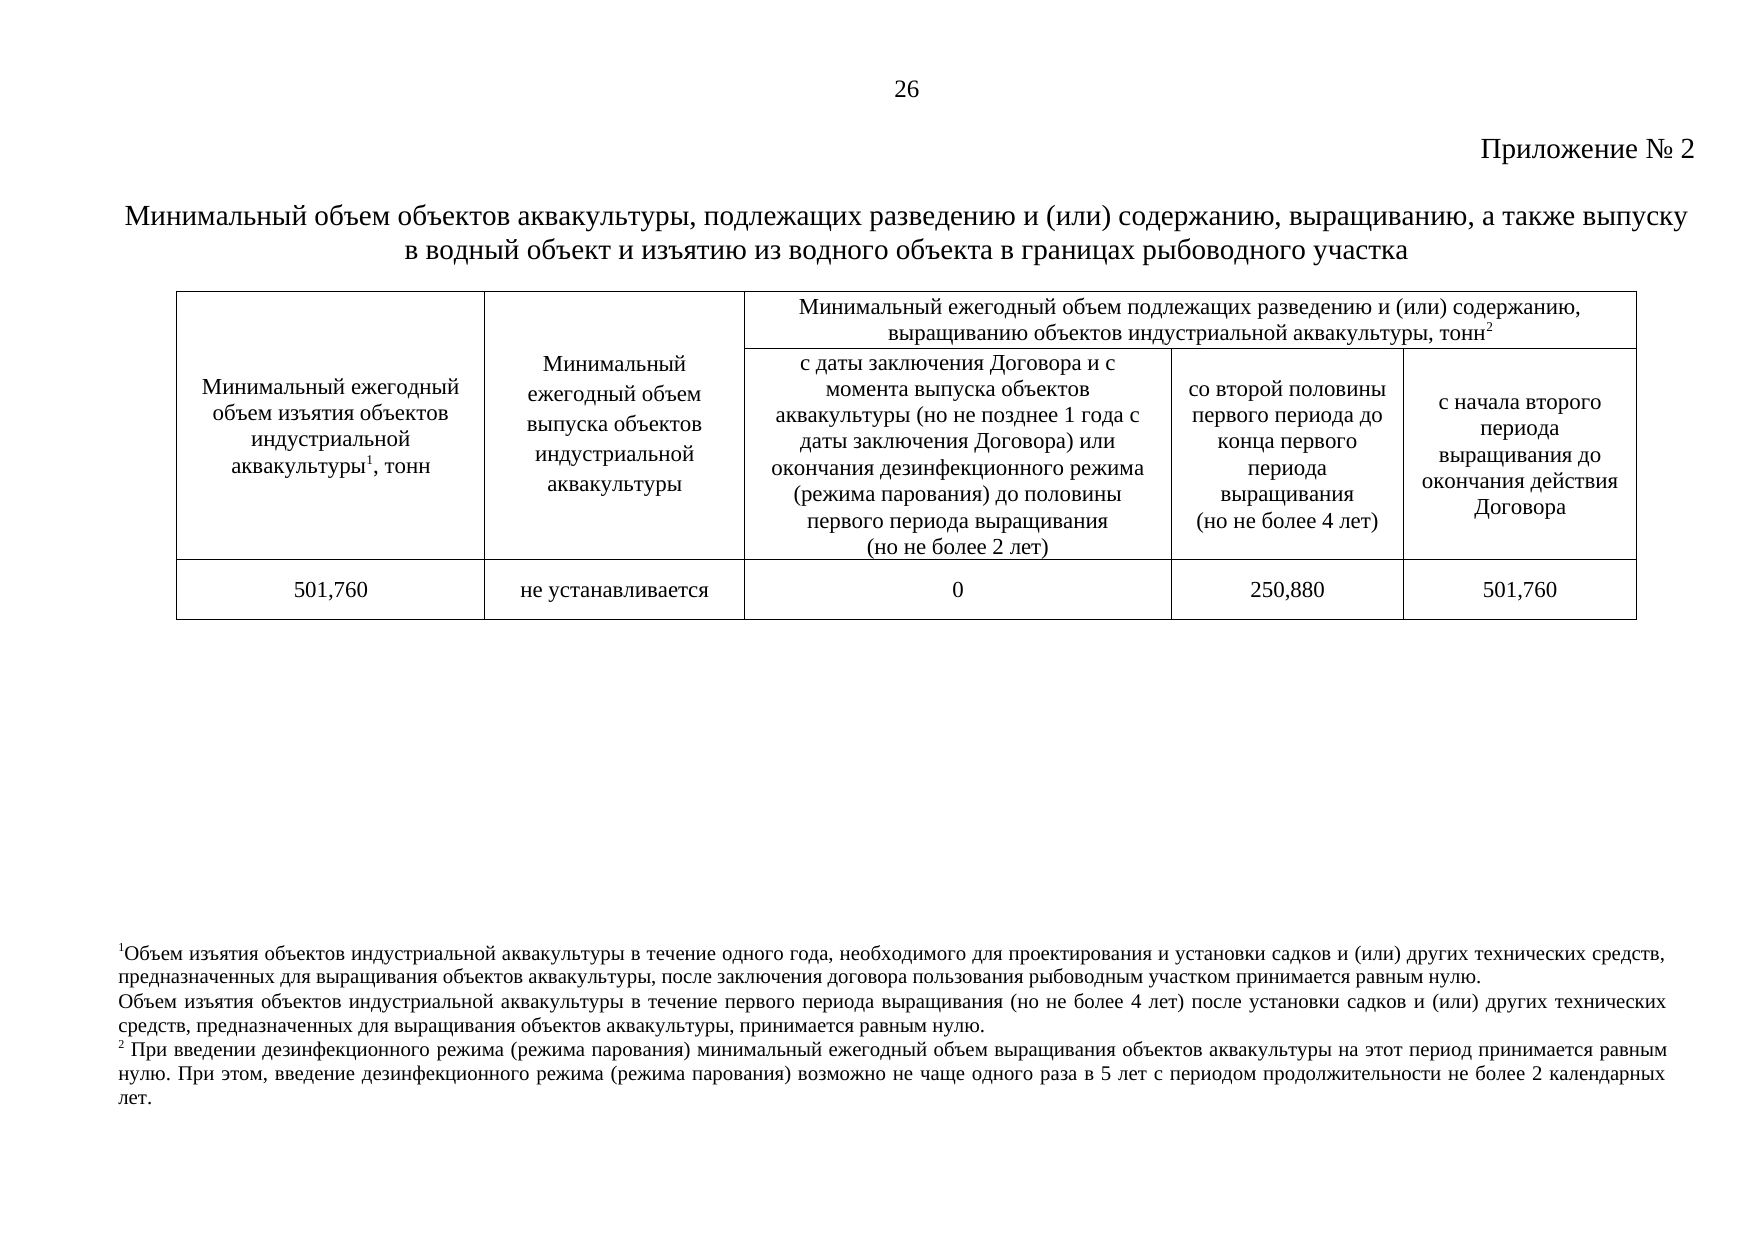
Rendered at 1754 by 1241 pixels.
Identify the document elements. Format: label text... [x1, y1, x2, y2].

table_cell 501,760 [177, 560, 484, 618]
table_cell 501,760 [1404, 560, 1636, 618]
table_header Минимальный ежегодный объем выпуска объектов индустриальной аквакультуры [485, 292, 744, 559]
table_cell 0 [745, 560, 1171, 618]
table_cell с начала второго периода выращивания до окончания действия Договора [1404, 349, 1636, 559]
table_header Минимальный ежегодный объем подлежащих разведению и (или) содержанию, выращиванию объектов индустриальной аквакультуры, тонн [745, 292, 1636, 347]
table_header Минимальный ежегодный объем изъятия объектов индустриальной аквакультуры, тонн [177, 292, 484, 559]
text Минимальный объем объектов аквакультуры, подлежащих разведению и (или) содержанию, выращиванию, а также выпуску в водный объект и изъятию из водного объекта в границах рыбоводного участка [118, 198, 1695, 266]
table_cell с даты заключения Договора и с момента выпуска объектов аквакультуры (но не позднее 1 года с даты заключения Договора) или окончания дезинфекционного режима (режима парования) до половины первого периода выращивания (но не более 2 лет) [745, 349, 1171, 559]
table_cell со второй половины первого периода до конца первого периода выращивания (но не более 4 лет) [1172, 349, 1403, 559]
table_cell 250,880 [1172, 560, 1403, 618]
text Приложение № 2 [118, 131, 1695, 165]
table_cell не устанавливается [485, 560, 744, 618]
